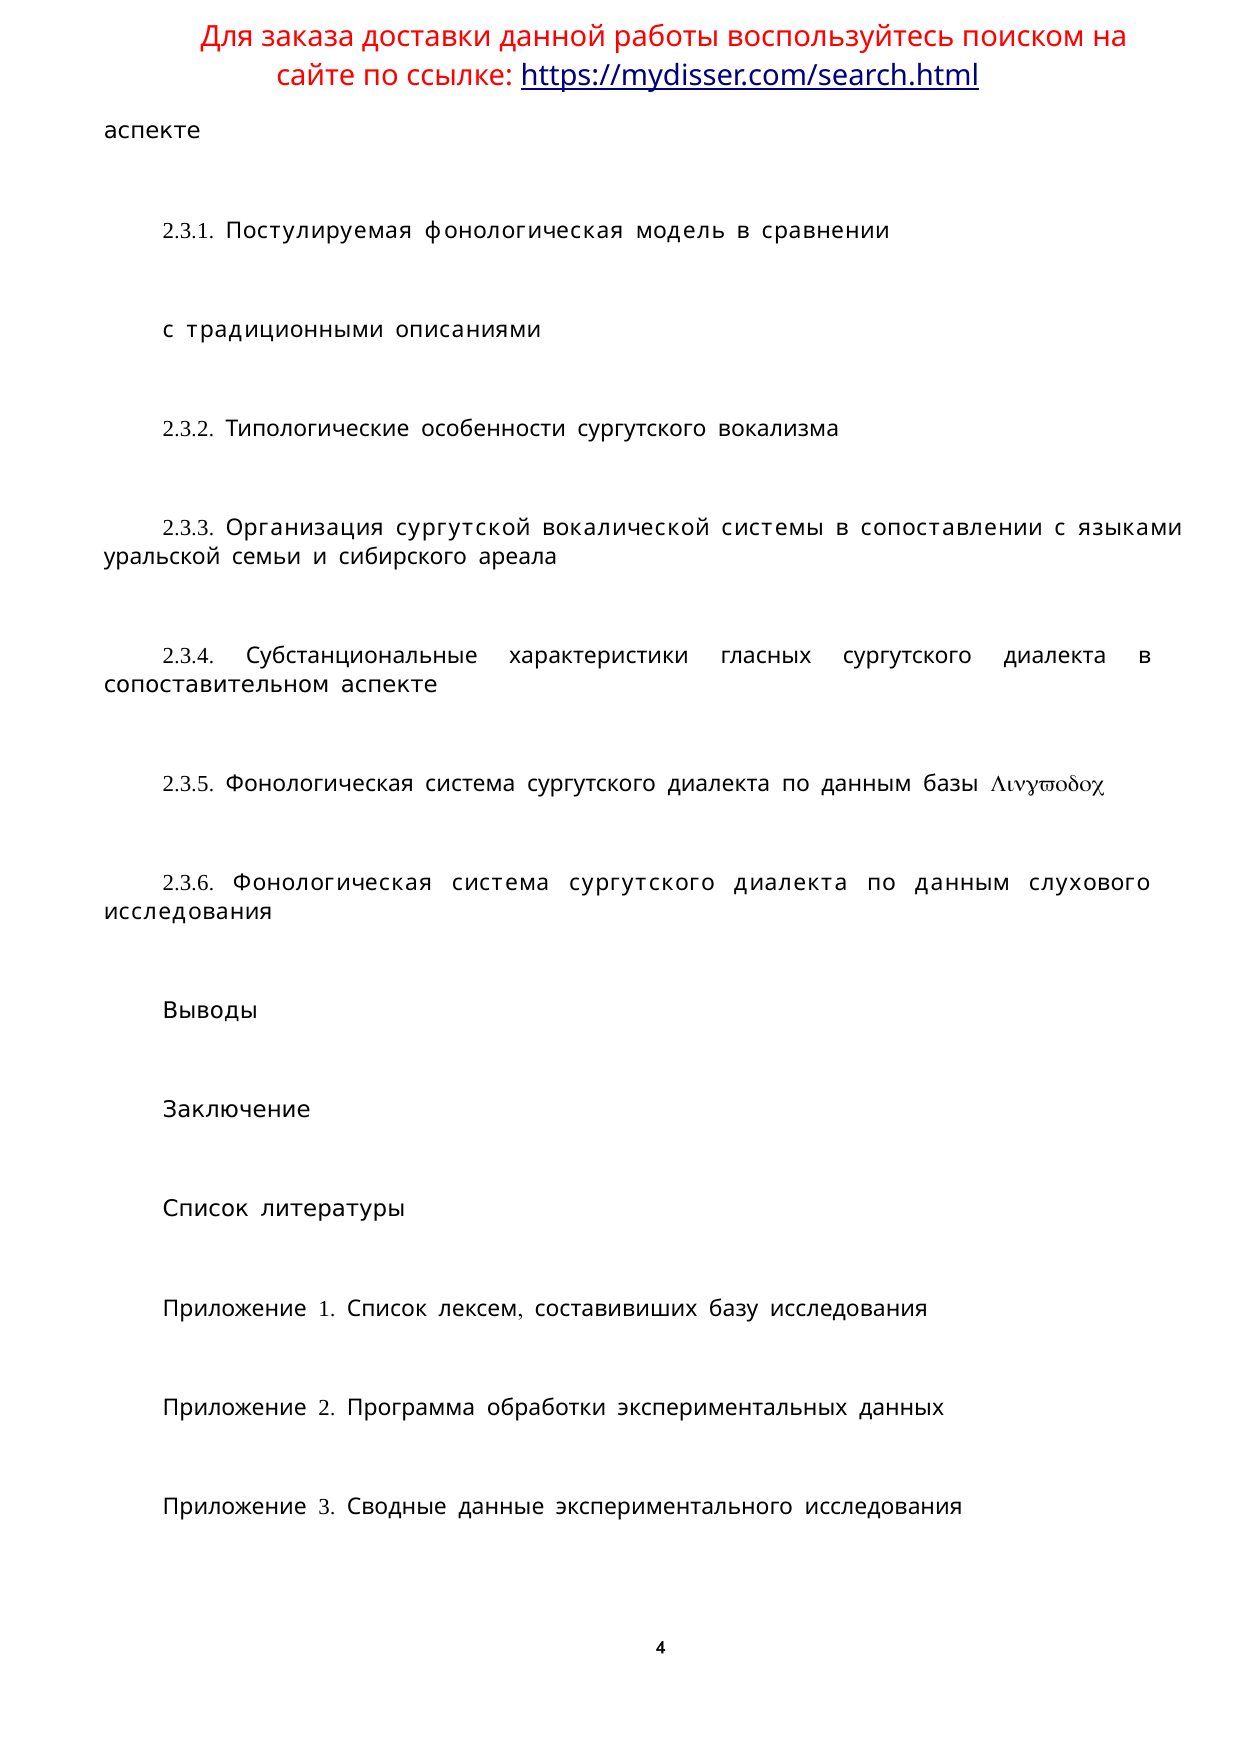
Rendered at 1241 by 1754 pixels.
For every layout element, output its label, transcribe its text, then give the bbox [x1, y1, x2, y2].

text с традиционными описаниями [103, 313, 1152, 342]
text 2.3.2. Типологические особенности сургутского вокализма [103, 412, 1152, 441]
text 2.3.6. Фонологическая система сургутского диалекта по данным слухового исследования [103, 867, 1152, 924]
text Заключение [103, 1094, 1152, 1122]
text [103, 115, 1152, 144]
text 2.3.3. Организация сургутской вокалической системы в сопоставлении с языками уральской семьи и сибирского ареала [103, 512, 1152, 569]
text 2.3.4. Субстанциональные характеристики гласных сургутского диалекта в сопоставительном аспекте [103, 639, 1152, 697]
text Выводы [103, 994, 1152, 1023]
text Приложение 2. Программа обработки экспериментальных данных [103, 1391, 1152, 1420]
text Приложение 1. Список лексем, составивиших базу исследования [103, 1292, 1152, 1321]
text 2.3.1. Постулируемая фонологическая модель в сравнении [103, 214, 1152, 243]
text Приложение 3. Сводные данные экспериментального исследования [103, 1490, 1152, 1519]
text Список литературы [103, 1193, 1152, 1222]
text 2.3.5. Фонологическая система сургутского диалекта по данным базы Lingvodoc [103, 767, 1152, 796]
